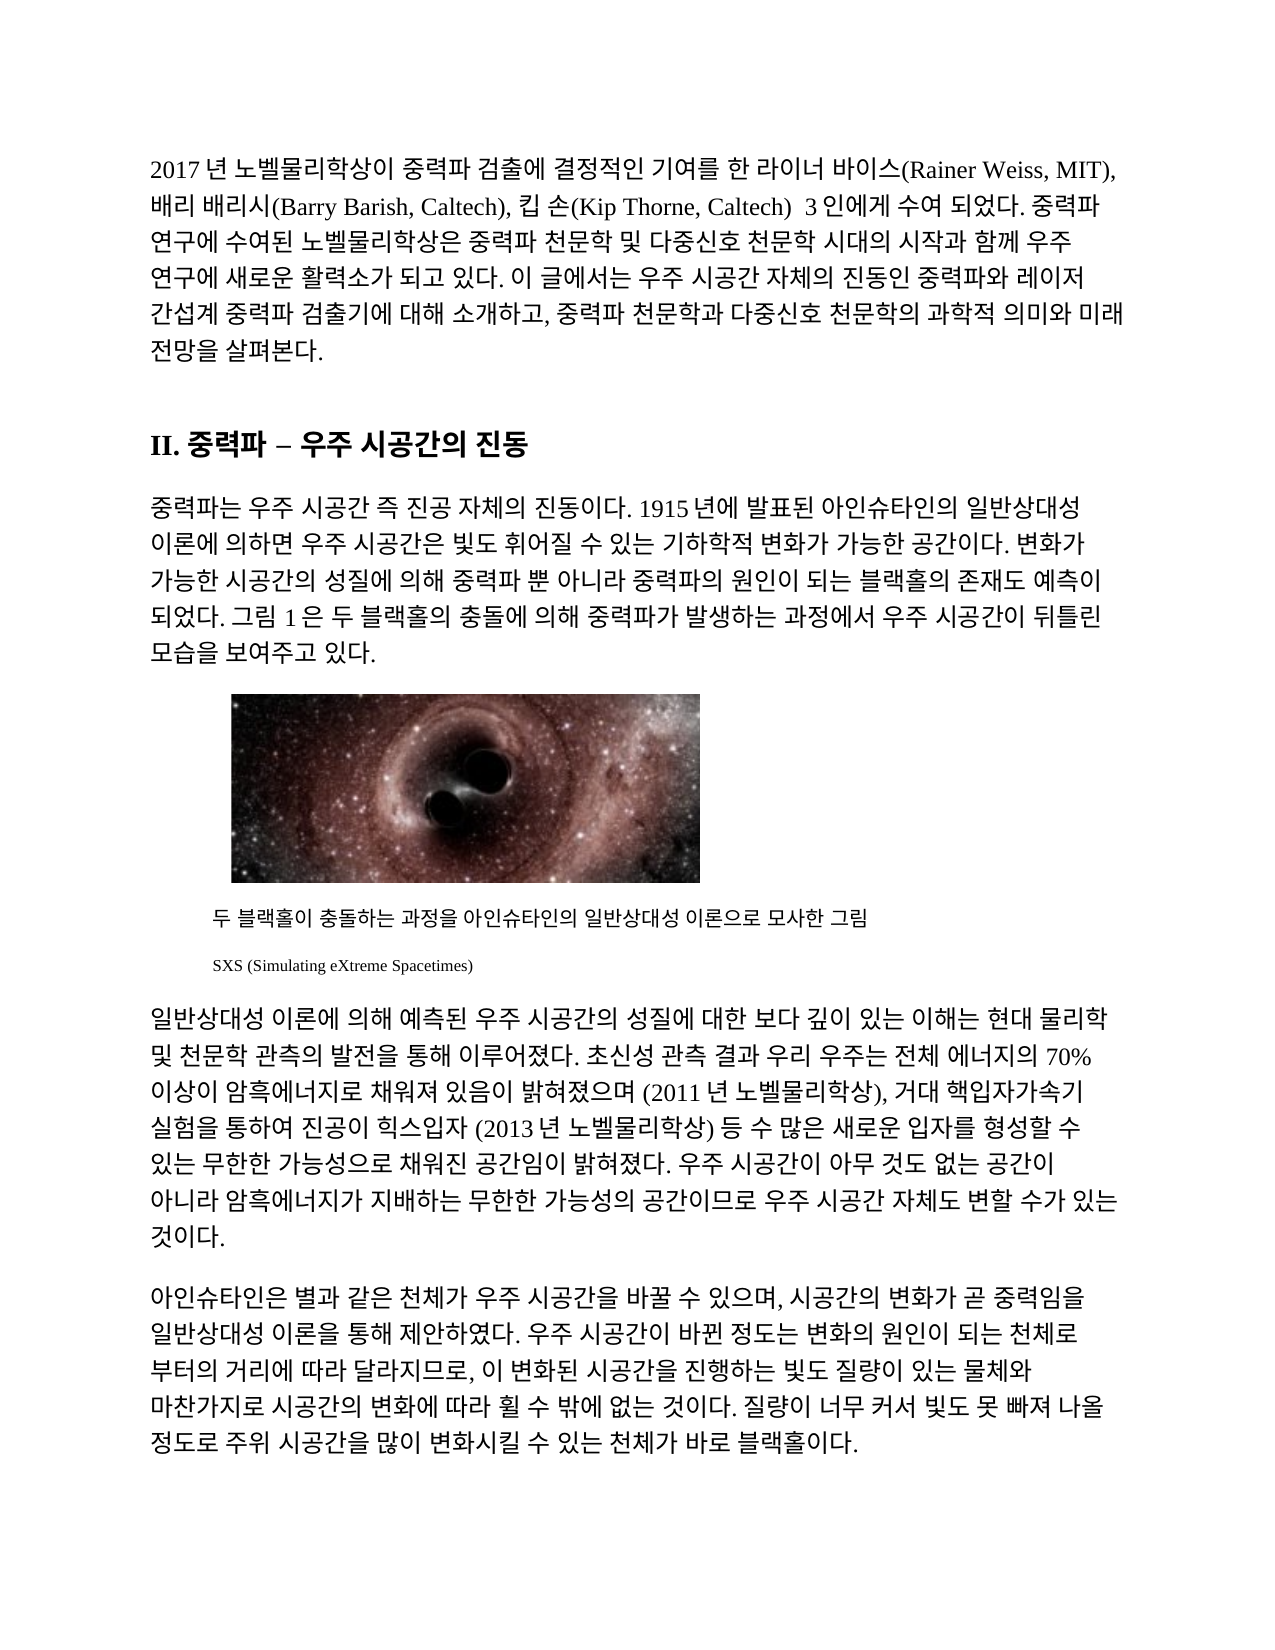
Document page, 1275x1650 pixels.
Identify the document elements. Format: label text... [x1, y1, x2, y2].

picture [231, 694, 700, 883]
text 일반상대성 이론에 의해 예측된 우주 시공간의 성질에 대한 보다 깊이 있는 이해는 현대 물리학 및 천문학 관측의 발전을 통해 이루어졌다. 초신성 관측 결과 우리 우주는 전체 에너지의 70% 이상이 암흑에너지로 채워져 있음이 밝혀졌으며 (2011년 노벨물리학상), 거대 핵입자가속기 실험을 통하여 진공이 힉스입자 (2013년 노벨물리학상) 등 수 많은 새로운 입자를 형성할 수 있는 무한한 가능성으로 채워진 공간임이 밝혀졌다. 우주 시공간이 아무 것도 없는 공간이 아니라 암흑에너지가 지배하는 무한한 가능성의 공간이므로 우주 시공간 자체도 변할 수가 있는 것이다. [150, 1000, 1125, 1254]
text 아인슈타인은 별과 같은 천체가 우주 시공간을 바꿀 수 있으며, 시공간의 변화가 곧 중력임을 일반상대성 이론을 통해 제안하였다. 우주 시공간이 바뀐 정도는 변화의 원인이 되는 천체로 부터의 거리에 따라 달라지므로, 이 변화된 시공간을 진행하는 빛도 질량이 있는 물체와 마찬가지로 시공간의 변화에 따라 휠 수 밖에 없는 것이다. 질량이 너무 커서 빛도 못 빠져 나올 정도로 주위 시공간을 많이 변화시킬 수 있는 천체가 바로 블랙홀이다. [150, 1279, 1125, 1460]
text 두 블랙홀이 충돌하는 과정을 아인슈타인의 일반상대성 이론으로 모사한 그림 [212, 903, 1062, 933]
text 중력파는 우주 시공간 즉 진공 자체의 진동이다. 1915년에 발표된 아인슈타인의 일반상대성 이론에 의하면 우주 시공간은 빛도 휘어질 수 있는 기하학적 변화가 가능한 공간이다. 변화가 가능한 시공간의 성질에 의해 중력파 뿐 아니라 중력파의 원인이 되는 블랙홀의 존재도 예측이 되었다. 그림 1은 두 블랙홀의 충돌에 의해 중력파가 발생하는 과정에서 우주 시공간이 뒤틀린 모습을 보여주고 있다. [150, 488, 1125, 670]
text 2017년 노벨물리학상이 중력파 검출에 결정적인 기여를 한 라이너 바이스(Rainer Weiss, MIT), 배리 배리시(Barry Barish, Caltech), 킵 손(Kip Thorne, Caltech) 3인에게 수여 되었다. 중력파 연구에 수여된 노벨물리학상은 중력파 천문학 및 다중신호 천문학 시대의 시작과 함께 우주 연구에 새로운 활력소가 되고 있다. 이 글에서는 우주 시공간 자체의 진동인 중력파와 레이저 간섭계 중력파 검출기에 대해 소개하고, 중력파 천문학과 다중신호 천문학의 과학적 의미와 미래 전망을 살펴본다. [150, 150, 1125, 367]
text II. 중력파 – 우주 시공간의 진동 [150, 392, 1125, 463]
text SXS (Simulating eXtreme Spacetimes) [212, 953, 1062, 975]
